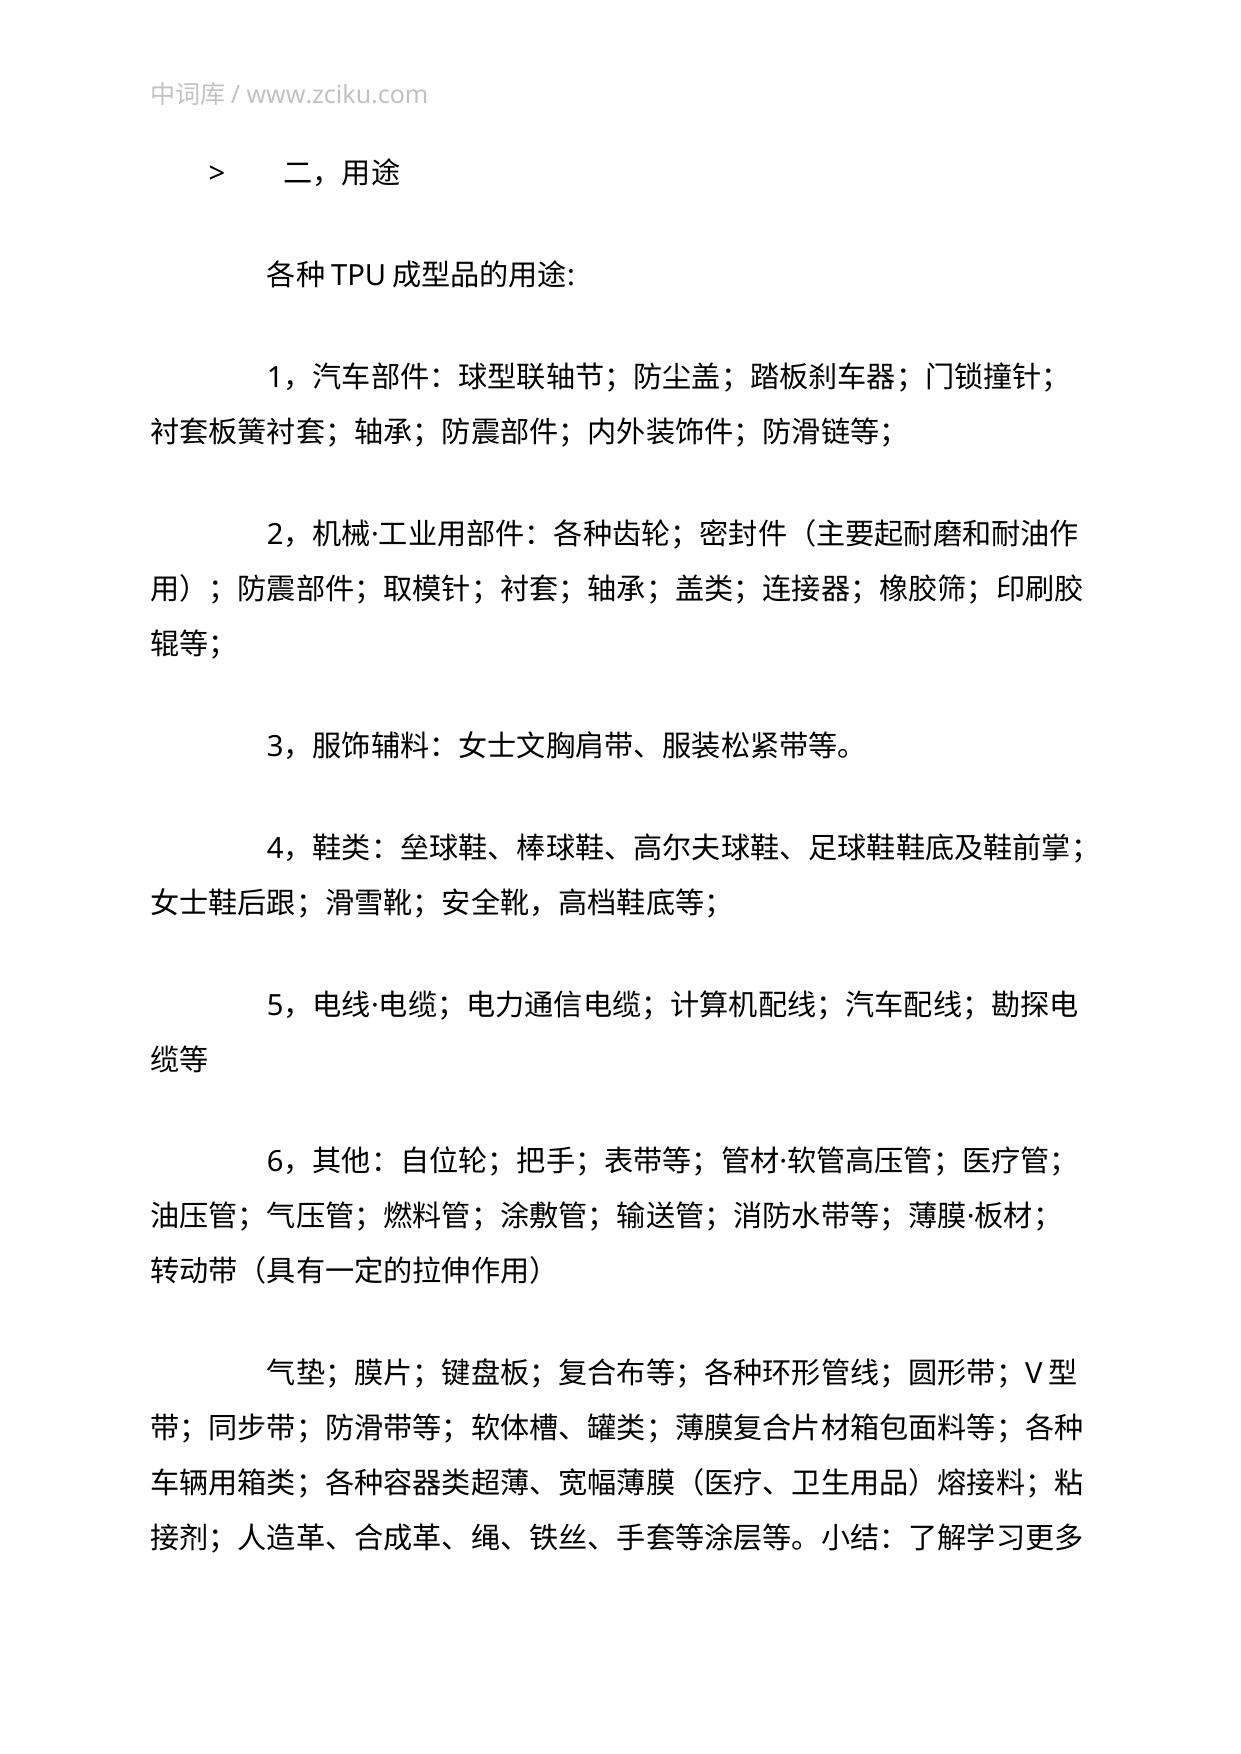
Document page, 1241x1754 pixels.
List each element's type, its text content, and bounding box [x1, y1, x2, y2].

text > 二，用途 [150, 150, 1090, 192]
text 1，汽车部件：球型联轴节；防尘盖；踏板刹车器；门锁撞针；衬套板簧衬套；轴承；防震部件；内外装饰件；防滑链等； [150, 354, 1090, 451]
text 3，服饰辅料：女士文胸肩带、服装松紧带等。 [150, 722, 1090, 765]
text 6，其他：自位轮；把手；表带等；管材·软管高压管；医疗管；油压管；气压管；燃料管；涂敷管；输送管；消防水带等；薄膜·板材；转动带（具有一定的拉伸作用） [150, 1138, 1090, 1290]
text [150, 1350, 1090, 1557]
text 各种TPU成型品的用途: [150, 252, 1090, 294]
text 4，鞋类：垒球鞋、棒球鞋、高尔夫球鞋、足球鞋鞋底及鞋前掌；女士鞋后跟；滑雪靴；安全靴，高档鞋底等； [150, 824, 1090, 922]
text 5，电线·电缆；电力通信电缆；计算机配线；汽车配线；勘探电缆等 [150, 981, 1090, 1078]
text 2，机械·工业用部件：各种齿轮；密封件（主要起耐磨和耐油作用）；防震部件；取模针；衬套；轴承；盖类；连接器；橡胶筛；印刷胶辊等； [150, 511, 1090, 663]
